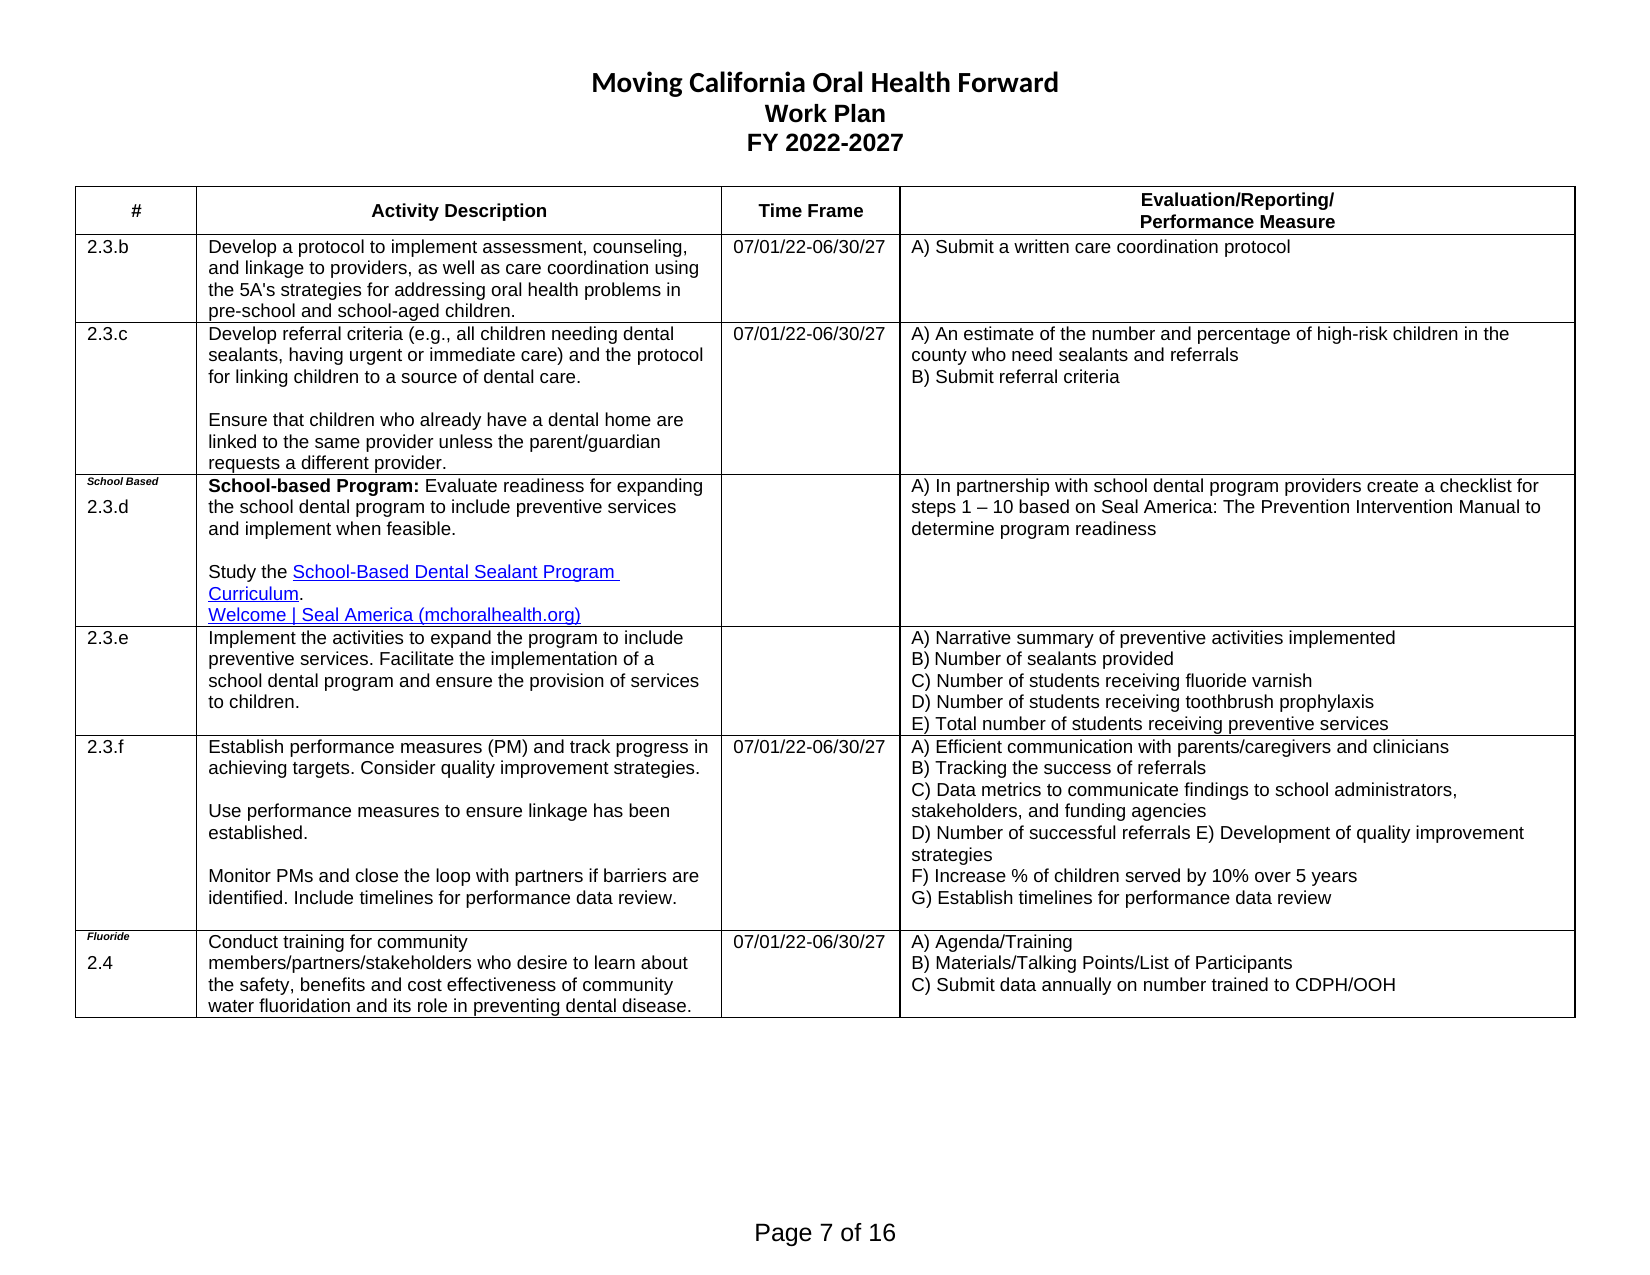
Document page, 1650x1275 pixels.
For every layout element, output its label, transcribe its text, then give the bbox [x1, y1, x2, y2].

table_cell A) In partnership with school dental program providers create a checklist for steps 1 – 10 based on Seal America: The Prevention Intervention Manual to determine program readiness [901, 475, 1574, 626]
table_cell Develop a protocol to implement assessment, counseling, and linkage to providers, as well as care coordination using the 5A's strategies for addressing oral health problems in pre-school and school-aged children. [197, 235, 721, 322]
table_header Time Frame [722, 187, 899, 234]
table_header Evaluation/Reporting/ Performance Measure [901, 187, 1574, 234]
table_cell Develop referral criteria (e.g., all children needing dental sealants, having urgent or immediate care) and the protocol for linking children to a source of dental care. Ensure that children who already have a dental home are linked to the same provider unless the parent/guardian requests a different provider. [197, 323, 721, 474]
table_cell 2.3.f [76, 736, 196, 929]
table_cell A) Submit a written care coordination protocol [901, 235, 1574, 322]
table_cell Implement the activities to expand the program to include preventive services. Facilitate the implementation of a school dental program and ensure the provision of services to children. [197, 627, 721, 734]
table_cell 07/01/22-06/30/27 [722, 931, 899, 1017]
table_cell A) Narrative summary of preventive activities implemented B) Number of sealants provided C) Number of students receiving fluoride varnish D) Number of students receiving toothbrush prophylaxis E) Total number of students receiving preventive services [901, 627, 1574, 734]
table_cell A) Agenda/Training B) Materials/Talking Points/List of Participants C) Submit data annually on number trained to CDPH/OOH [901, 931, 1574, 1017]
table_cell School Based 2.3.d [76, 475, 196, 626]
table_cell 2.3.b [76, 235, 196, 322]
table_cell 07/01/22-06/30/27 [722, 235, 899, 322]
table_cell Fluoride 2.4 [76, 931, 196, 1017]
table_header # [76, 187, 196, 234]
table_cell A) An estimate of the number and percentage of high-risk children in the county who need sealants and referrals B) Submit referral criteria [901, 323, 1574, 474]
table_cell A) Efficient communication with parents/caregivers and clinicians B) Tracking the success of referrals C) Data metrics to communicate findings to school administrators, stakeholders, and funding agencies D) Number of successful referrals E) Development of quality improvement strategies F) Increase % of children served by 10% over 5 years G) Establish timelines for performance data review [901, 736, 1574, 929]
table_cell [722, 475, 899, 626]
table_cell 07/01/22-06/30/27 [722, 323, 899, 474]
table_cell 2.3.e [76, 627, 196, 734]
table_cell School-based Program: Evaluate readiness for expanding the school dental program to include preventive services and implement when feasible. Study the School-Based Dental Sealant Program Curriculum. Welcome | Seal America (mchoralhealth.org) [197, 475, 721, 626]
table_cell 2.3.c [76, 323, 196, 474]
table_header Activity Description [197, 187, 721, 234]
table_cell 07/01/22-06/30/27 [722, 736, 899, 929]
table_cell Conduct training for community members/partners/stakeholders who desire to learn about the safety, benefits and cost effectiveness of community water fluoridation and its role in preventing dental disease. [197, 931, 721, 1017]
table_cell [722, 627, 899, 734]
table_cell Establish performance measures (PM) and track progress in achieving targets. Consider quality improvement strategies. Use performance measures to ensure linkage has been established. Monitor PMs and close the loop with partners if barriers are identified. Include timelines for performance data review. [197, 736, 721, 929]
